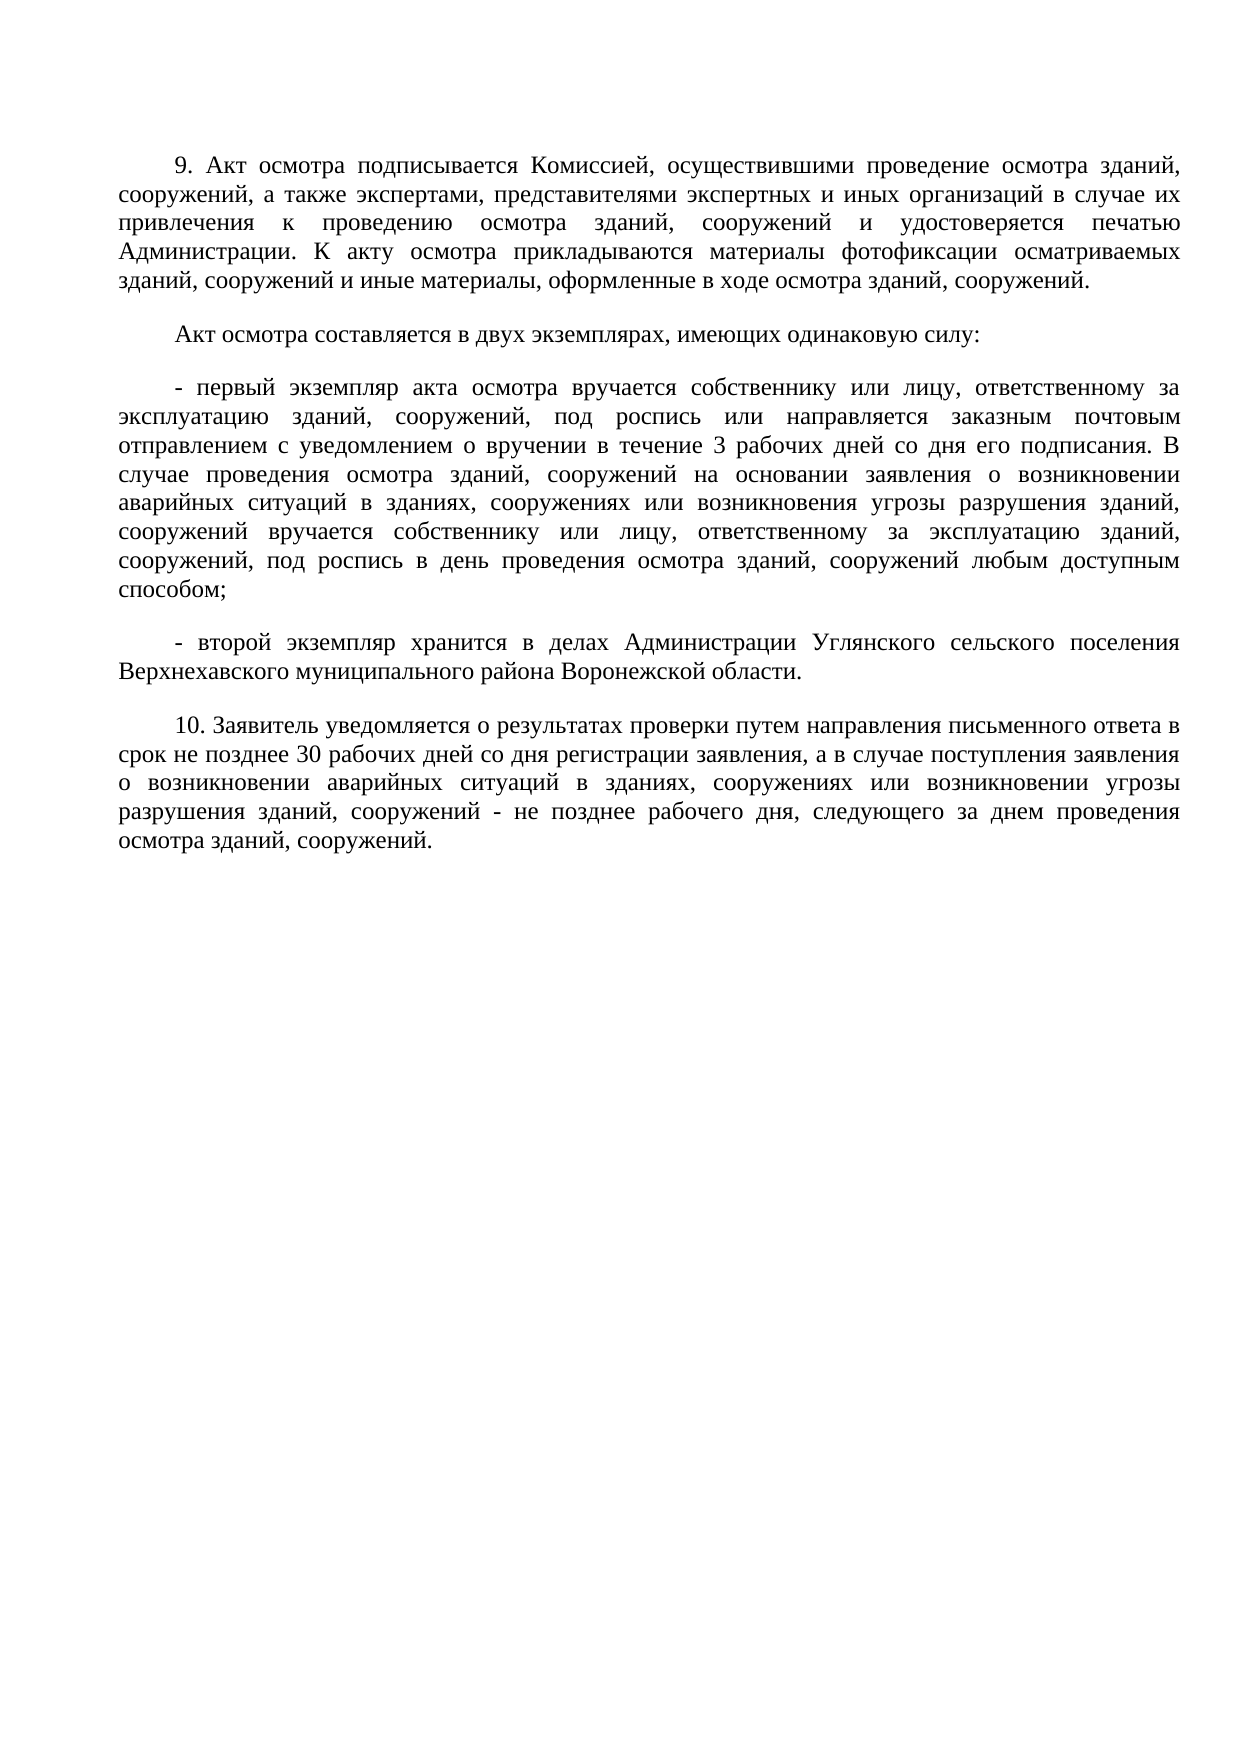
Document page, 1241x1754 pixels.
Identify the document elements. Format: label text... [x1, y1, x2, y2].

text - первый экземпляр акта осмотра вручается собственнику или лицу, ответственному за эксплуатацию зданий, сооружений, под роспись или направляется заказным почтовым отправлением с уведомлением о вручении в течение 3 рабочих дней со дня его подписания. В случае проведения осмотра зданий, сооружений на основании заявления о возникновении аварийных ситуаций в зданиях, сооружениях или возникновения угрозы разрушения зданий, сооружений вручается собственнику или лицу, ответственному за эксплуатацию зданий, сооружений, под роспись в день проведения осмотра зданий, сооружений любым доступным способом; [118, 372, 1181, 602]
text 10. Заявитель уведомляется о результатах проверки путем направления письменного ответа в срок не позднее 30 рабочих дней со дня регистрации заявления, а в случае поступления заявления о возникновении аварийных ситуаций в зданиях, сооружениях или возникновении угрозы разрушения зданий, сооружений - не позднее рабочего дня, следующего за днем проведения осмотра зданий, сооружений. [118, 710, 1181, 854]
text 9. Акт осмотра подписывается Комиссией, осуществившими проведение осмотра зданий, сооружений, а также экспертами, представителями экспертных и иных организаций в случае их привлечения к проведению осмотра зданий, сооружений и удостоверяется печатью Администрации. К акту осмотра прикладываются материалы фотофиксации осматриваемых зданий, сооружений и иные материалы, оформленные в ходе осмотра зданий, сооружений. [118, 150, 1181, 294]
text - второй экземпляр хранится в делах Администрации Углянского сельского поселения Верхнехавского муниципального района Воронежской области. [118, 627, 1181, 685]
text Акт осмотра составляется в двух экземплярах, имеющих одинаковую силу: [118, 319, 1181, 347]
